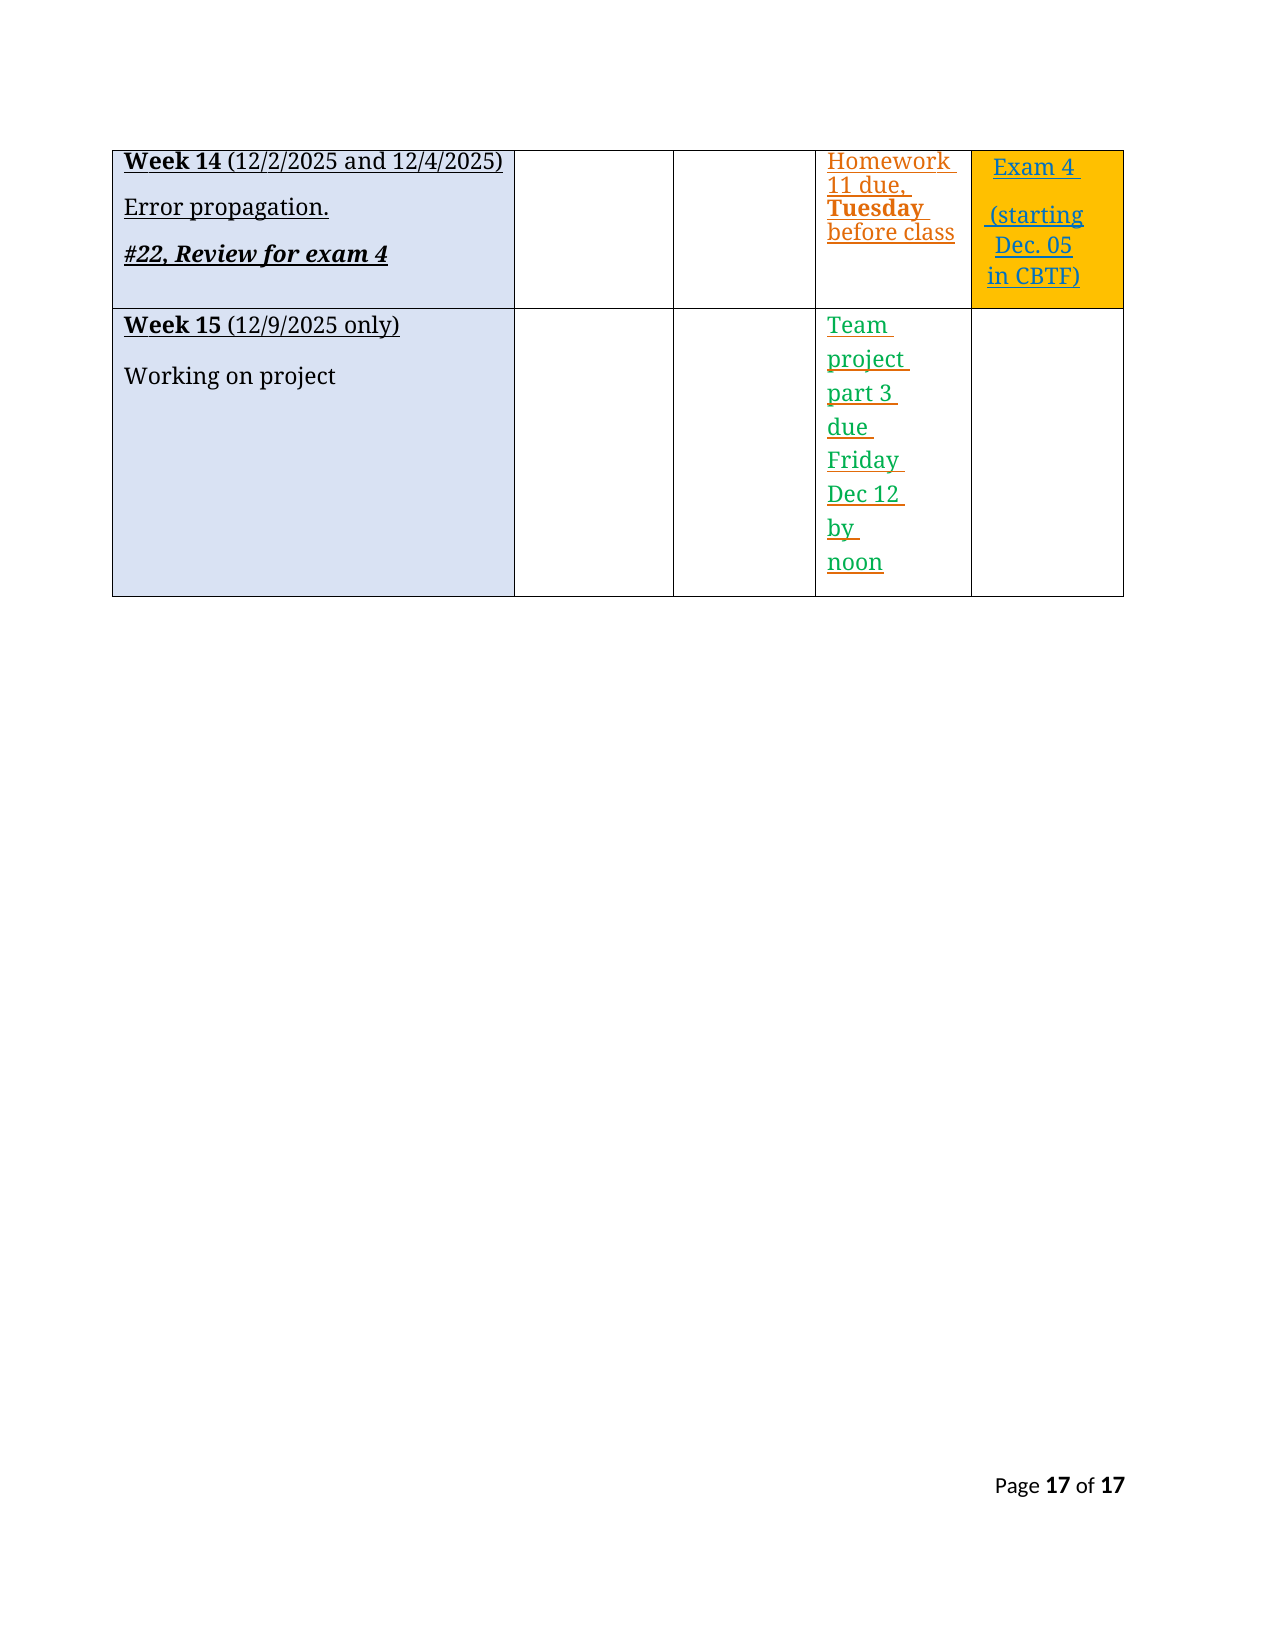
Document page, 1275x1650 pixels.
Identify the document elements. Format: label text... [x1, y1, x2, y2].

table_cell Week 14 (12/2/2025 and 12/4/2025) Error propagation. #22, Review for exam 4 [113, 151, 514, 308]
table_cell [515, 151, 673, 308]
table_cell Week 15 (12/9/2025 only) Working on project [113, 309, 514, 596]
table_cell Team project part 3 due Friday Dec 12 by noon [816, 309, 971, 596]
table_cell [674, 309, 815, 596]
table_cell Homework 11 due, Tuesday before class [816, 151, 971, 308]
table_cell [515, 309, 673, 596]
table_cell Exam 4 (starting Dec. 05 in CBTF) [972, 151, 1123, 308]
table_cell [674, 151, 815, 308]
table_cell [972, 309, 1123, 596]
